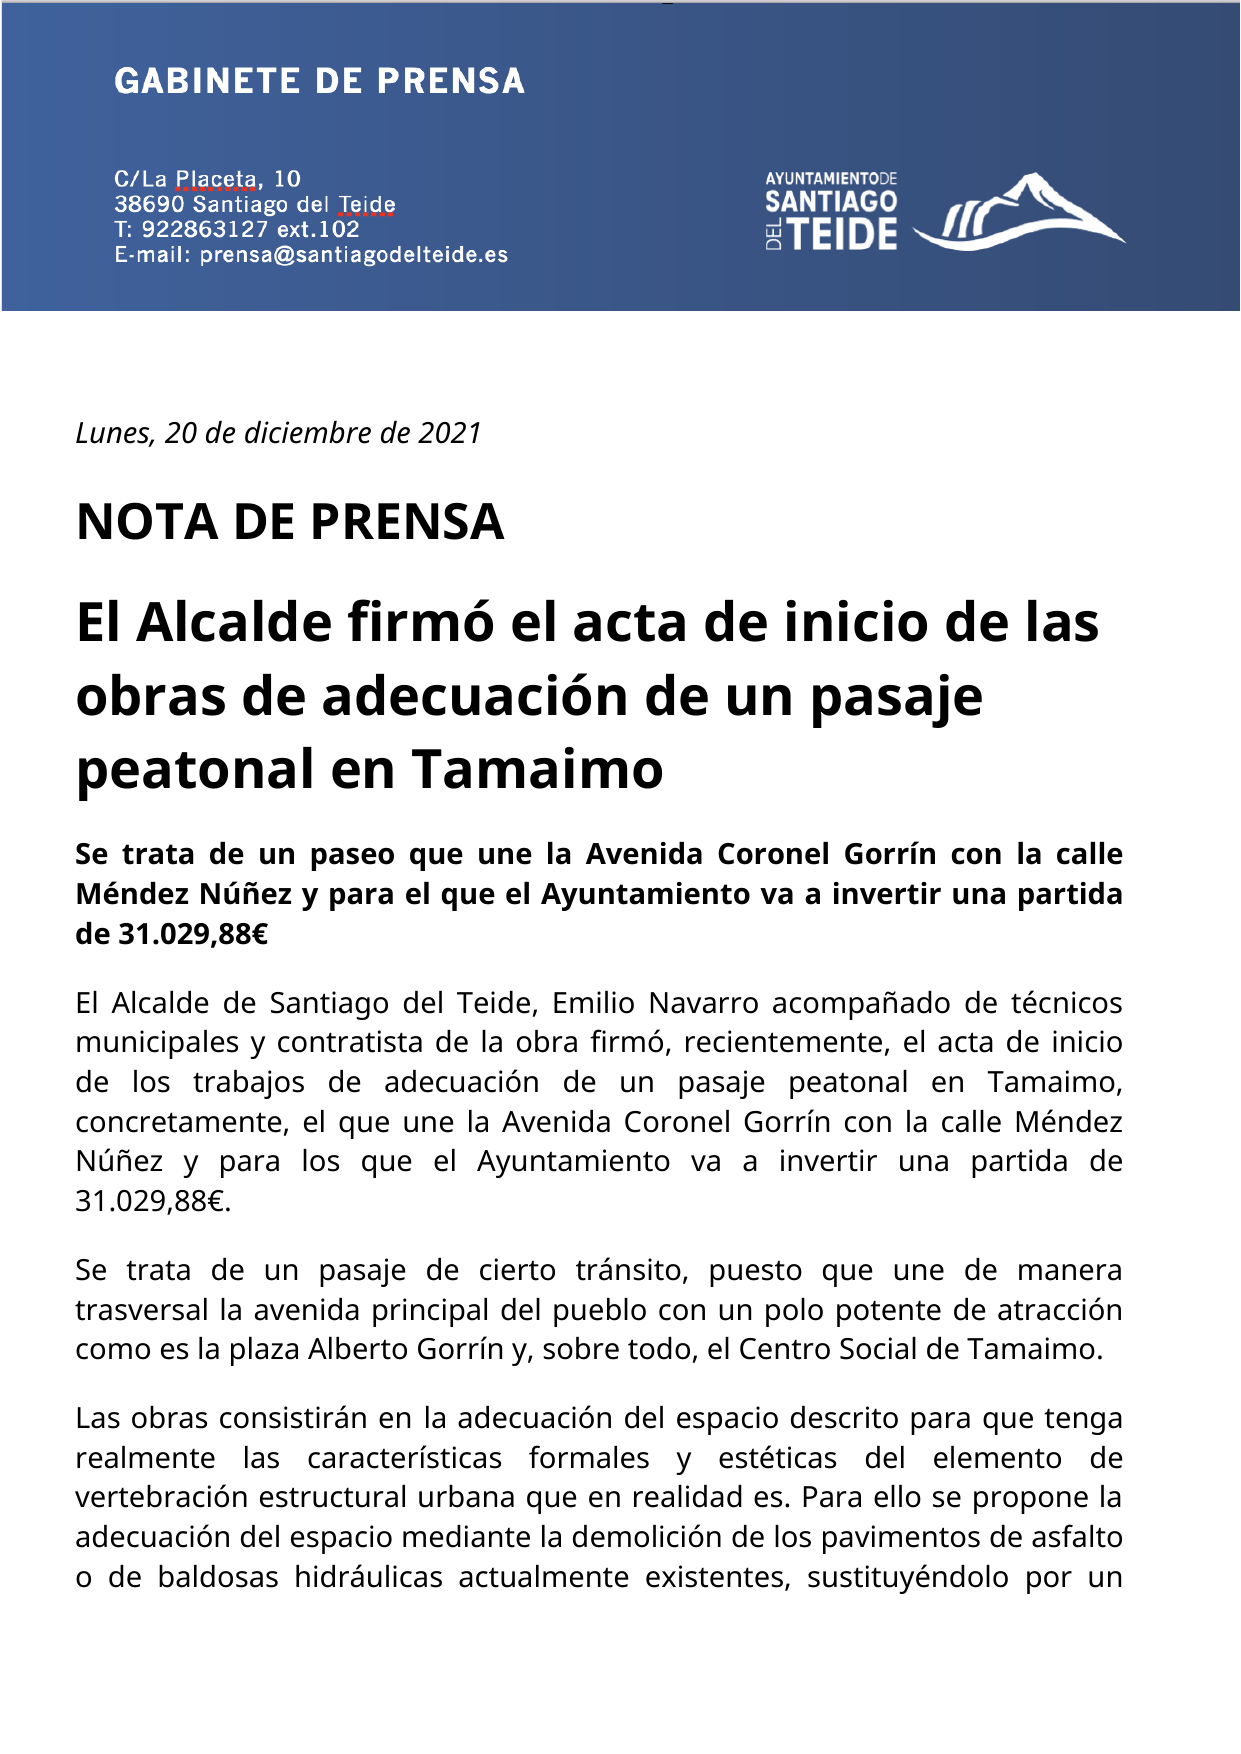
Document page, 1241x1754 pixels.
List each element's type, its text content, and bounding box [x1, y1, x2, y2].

title NOTA DE PRENSA [75, 486, 1125, 554]
text Lunes, 20 de diciembre de 2021 [75, 412, 1125, 452]
picture [0, 0, 1241, 311]
text Se trata de un paseo que une la Avenida Coronel Gorrín con la calle Méndez Núñez y para el que el Ayuntamiento va a invertir una partida de 31.029,88€ [75, 834, 1125, 953]
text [75, 1397, 1125, 1596]
text El Alcalde firmó el acta de inicio de las obras de adecuación de un pasaje peatonal en Tamaimo [75, 583, 1125, 804]
text El Alcalde de Santiago del Teide, Emilio Navarro acompañado de técnicos municipales y contratista de la obra firmó, recientemente, el acta de inicio de los trabajos de adecuación de un pasaje peatonal en Tamaimo, concretamente, el que une la Avenida Coronel Gorrín con la calle Méndez Núñez y para los que el Ayuntamiento va a invertir una partida de 31.029,88€. [75, 982, 1125, 1220]
text Se trata de un pasaje de cierto tránsito, puesto que une de manera trasversal la avenida principal del pueblo con un polo potente de atracción como es la plaza Alberto Gorrín y, sobre todo, el Centro Social de Tamaimo. [75, 1249, 1125, 1368]
